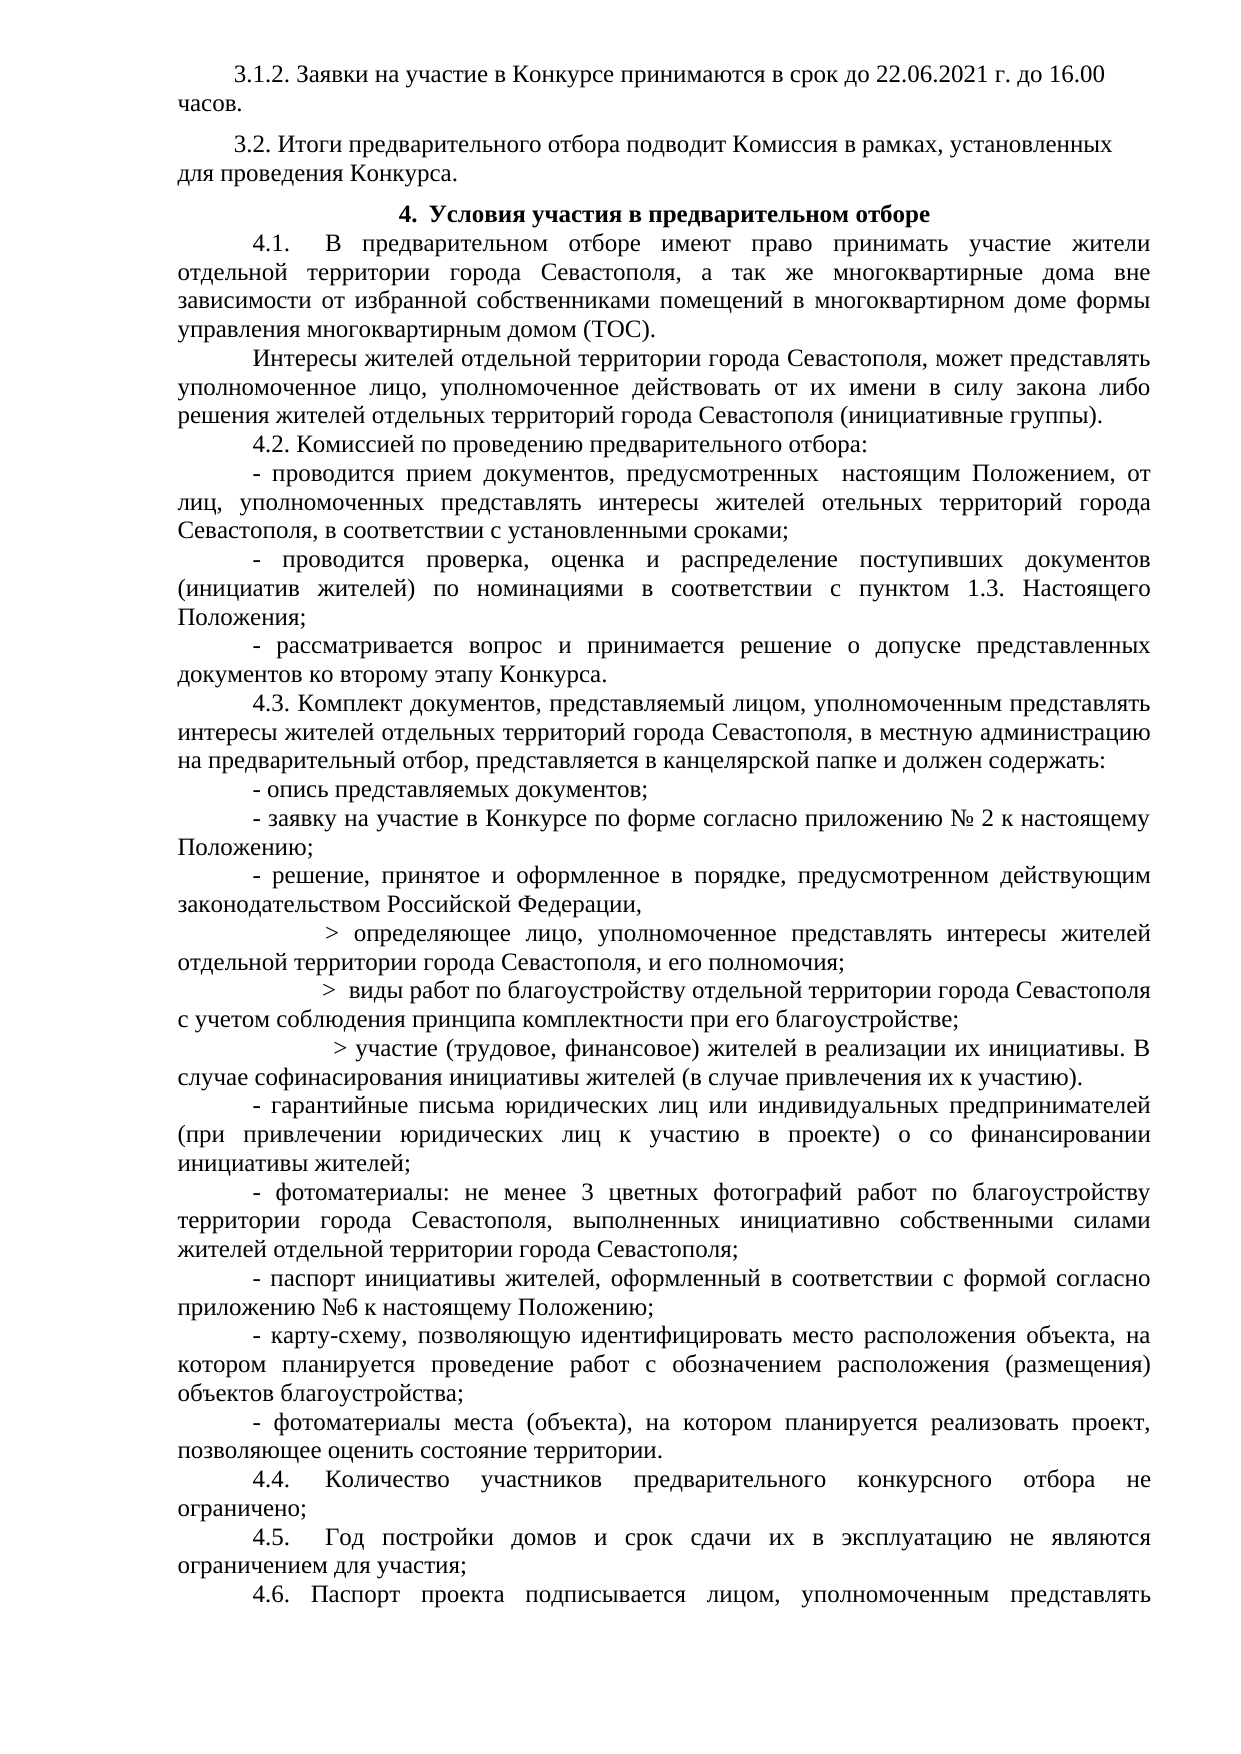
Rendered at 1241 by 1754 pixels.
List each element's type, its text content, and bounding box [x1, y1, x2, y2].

text 4.1. В предварительном отборе имеют право принимать участие жители отдельной территории города Севастополя, а так же многоквартирные дома вне зависимости от избранной собственниками помещений в многоквартирном доме формы управления многоквартирным домом (ТОС). [177, 228, 1152, 343]
text Интересы жителей отдельной территории города Севастополя, может представлять уполномоченное лицо, уполномоченное действовать от их имени в силу закона либо решения жителей отдельных территорий города Севастополя (инициативные группы). [177, 343, 1152, 429]
text - фотоматериалы: не менее 3 цветных фотографий работ по благоустройству территории города Севастополя, выполненных инициативно собственными силами жителей отдельной территории города Севастополя; [177, 1177, 1152, 1263]
text 4.2. Комиссией по проведению предварительного отбора: [177, 429, 1152, 458]
text - карту-схему, позволяющую идентифицировать место расположения объекта, на котором планируется проведение работ с обозначением расположения (размещения) объектов благоустройства; [177, 1320, 1152, 1407]
text - решение, принятое и оформленное в порядке, предусмотренном действующим законодательством Российской Федерации, [177, 860, 1152, 918]
text 4.4. Количество участников предварительного конкурсного отбора не ограничено; [177, 1464, 1152, 1522]
text > виды работ по благоустройству отдельной территории города Севастополя с учетом соблюдения принципа комплектности при его благоустройстве; [177, 975, 1152, 1033]
text - гарантийные письма юридических лиц или индивидуальных предпринимателей (при привлечении юридических лиц к участию в проекте) о со финансировании инициативы жителей; [177, 1090, 1152, 1177]
text 3.1.2. Заявки на участие в Конкурсе принимаются в срок до 22.06.2021 г. до 16.00 часов. [177, 59, 1152, 117]
text 3.2. Итоги предварительного отбора подводит Комиссия в рамках, установленных для проведения Конкурса. [177, 129, 1152, 187]
text - рассматривается вопрос и принимается решение о допуске представленных документов ко второму этапу Конкурса. [177, 630, 1152, 688]
list Условия участия в предварительном отборе [177, 199, 1152, 228]
text - паспорт инициативы жителей, оформленный в соответствии с формой согласно приложению №6 к настоящему Положению; [177, 1263, 1152, 1320]
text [177, 1579, 1152, 1608]
text - опись представляемых документов; [177, 774, 1152, 803]
text - фотоматериалы места (объекта), на котором планируется реализовать проект, позволяющее оценить состояние территории. [177, 1407, 1152, 1464]
text > определяющее лицо, уполномоченное представлять интересы жителей отдельной территории города Севастополя, и его полномочия; [177, 918, 1152, 975]
text > участие (трудовое, финансовое) жителей в реализации их инициативы. В случае софинасирования инициативы жителей (в случае привлечения их к участию). [177, 1033, 1152, 1090]
text - проводится проверка, оценка и распределение поступивших документов (инициатив жителей) по номинациями в соответствии с пунктом 1.3. Настоящего Положения; [177, 544, 1152, 630]
text 4.5. Год постройки домов и срок сдачи их в эксплуатацию не являются ограничением для участия; [177, 1522, 1152, 1579]
text 4.3. Комплект документов, представляемый лицом, уполномоченным представлять интересы жителей отдельных территорий города Севастополя, в местную администрацию на предварительный отбор, представляется в канцелярской папке и должен содержать: [177, 688, 1152, 774]
text - проводится прием документов, предусмотренных настоящим Положением, от лиц, уполномоченных представлять интересы жителей отельных территорий города Севастополя, в соответствии с установленными сроками; [177, 458, 1152, 544]
text - заявку на участие в Конкурсе по форме согласно приложению № 2 к настоящему Положению; [177, 803, 1152, 860]
